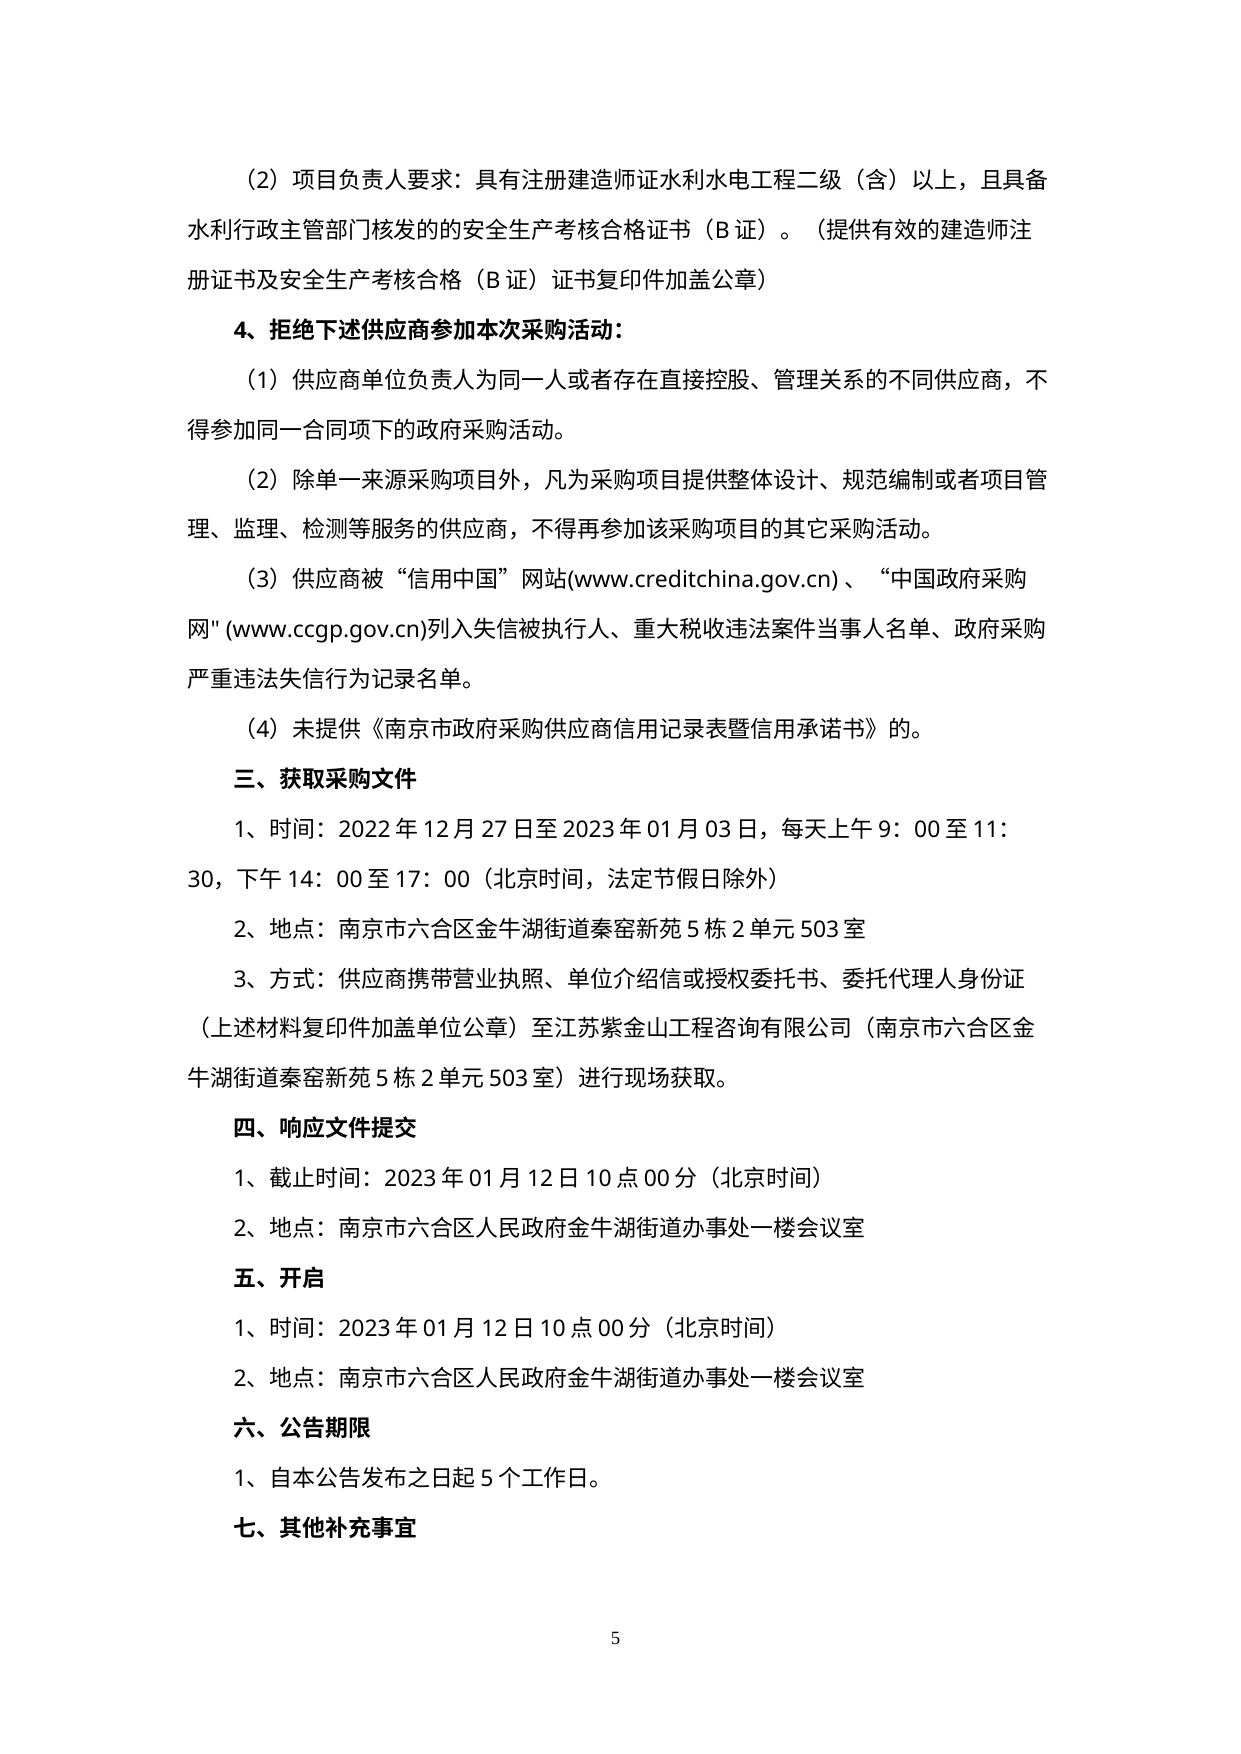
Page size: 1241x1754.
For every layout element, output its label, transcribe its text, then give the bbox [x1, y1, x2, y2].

text （2）项目负责人要求：具有注册建造师证水利水电工程二级（含）以上，且具备水利行政主管部门核发的的安全生产考核合格证书（B证）。（提供有效的建造师注册证书及安全生产考核合格（B证）证书复印件加盖公章） [187, 162, 1053, 295]
text 1、时间：2022年12月27日至2023年01月03日，每天上午9：00至11：30，下午14：00至17：00（北京时间，法定节假日除外） [187, 811, 1053, 894]
text （4）未提供《南京市政府采购供应商信用记录表暨信用承诺书》的。 [187, 711, 1053, 744]
text （2）除单一来源采购项目外，凡为采购项目提供整体设计、规范编制或者项目管理、监理、检测等服务的供应商，不得再参加该采购项目的其它采购活动。 [187, 461, 1053, 544]
text 七、其他补充事宜 [187, 1509, 1053, 1543]
text 三、获取采购文件 [187, 761, 1053, 794]
text 3、方式：供应商携带营业执照、单位介绍信或授权委托书、委托代理人身份证（上述材料复印件加盖单位公章）至江苏紫金山工程咨询有限公司（南京市六合区金牛湖街道秦窑新苑5栋2单元503室）进行现场获取。 [187, 960, 1053, 1093]
text 1、自本公告发布之日起5个工作日。 [187, 1459, 1053, 1493]
text 4、拒绝下述供应商参加本次采购活动： [187, 312, 1053, 345]
text 2、地点：南京市六合区人民政府金牛湖街道办事处一楼会议室 [187, 1360, 1053, 1393]
text （1）供应商单位负责人为同一人或者存在直接控股、管理关系的不同供应商，不得参加同一合同项下的政府采购活动。 [187, 362, 1053, 445]
text 2、地点：南京市六合区人民政府金牛湖街道办事处一楼会议室 [187, 1210, 1053, 1243]
text 1、时间：2023年01月12日10点00分（北京时间） [187, 1310, 1053, 1343]
text 2、地点：南京市六合区金牛湖街道秦窑新苑5栋2单元503室 [187, 910, 1053, 944]
text 四、响应文件提交 [187, 1110, 1053, 1143]
text 六、公告期限 [187, 1410, 1053, 1443]
text 1、截止时间：2023年01月12日10点00分（北京时间） [187, 1160, 1053, 1193]
text （3）供应商被“信用中国”网站(www.creditchina.gov.cn) 、“中国政府采购网" (www.ccgp.gov.cn)列入失信被执行人、重大税收违法案件当事人名单、政府采购严重违法失信行为记录名单。 [187, 561, 1053, 694]
text 五、开启 [187, 1260, 1053, 1293]
